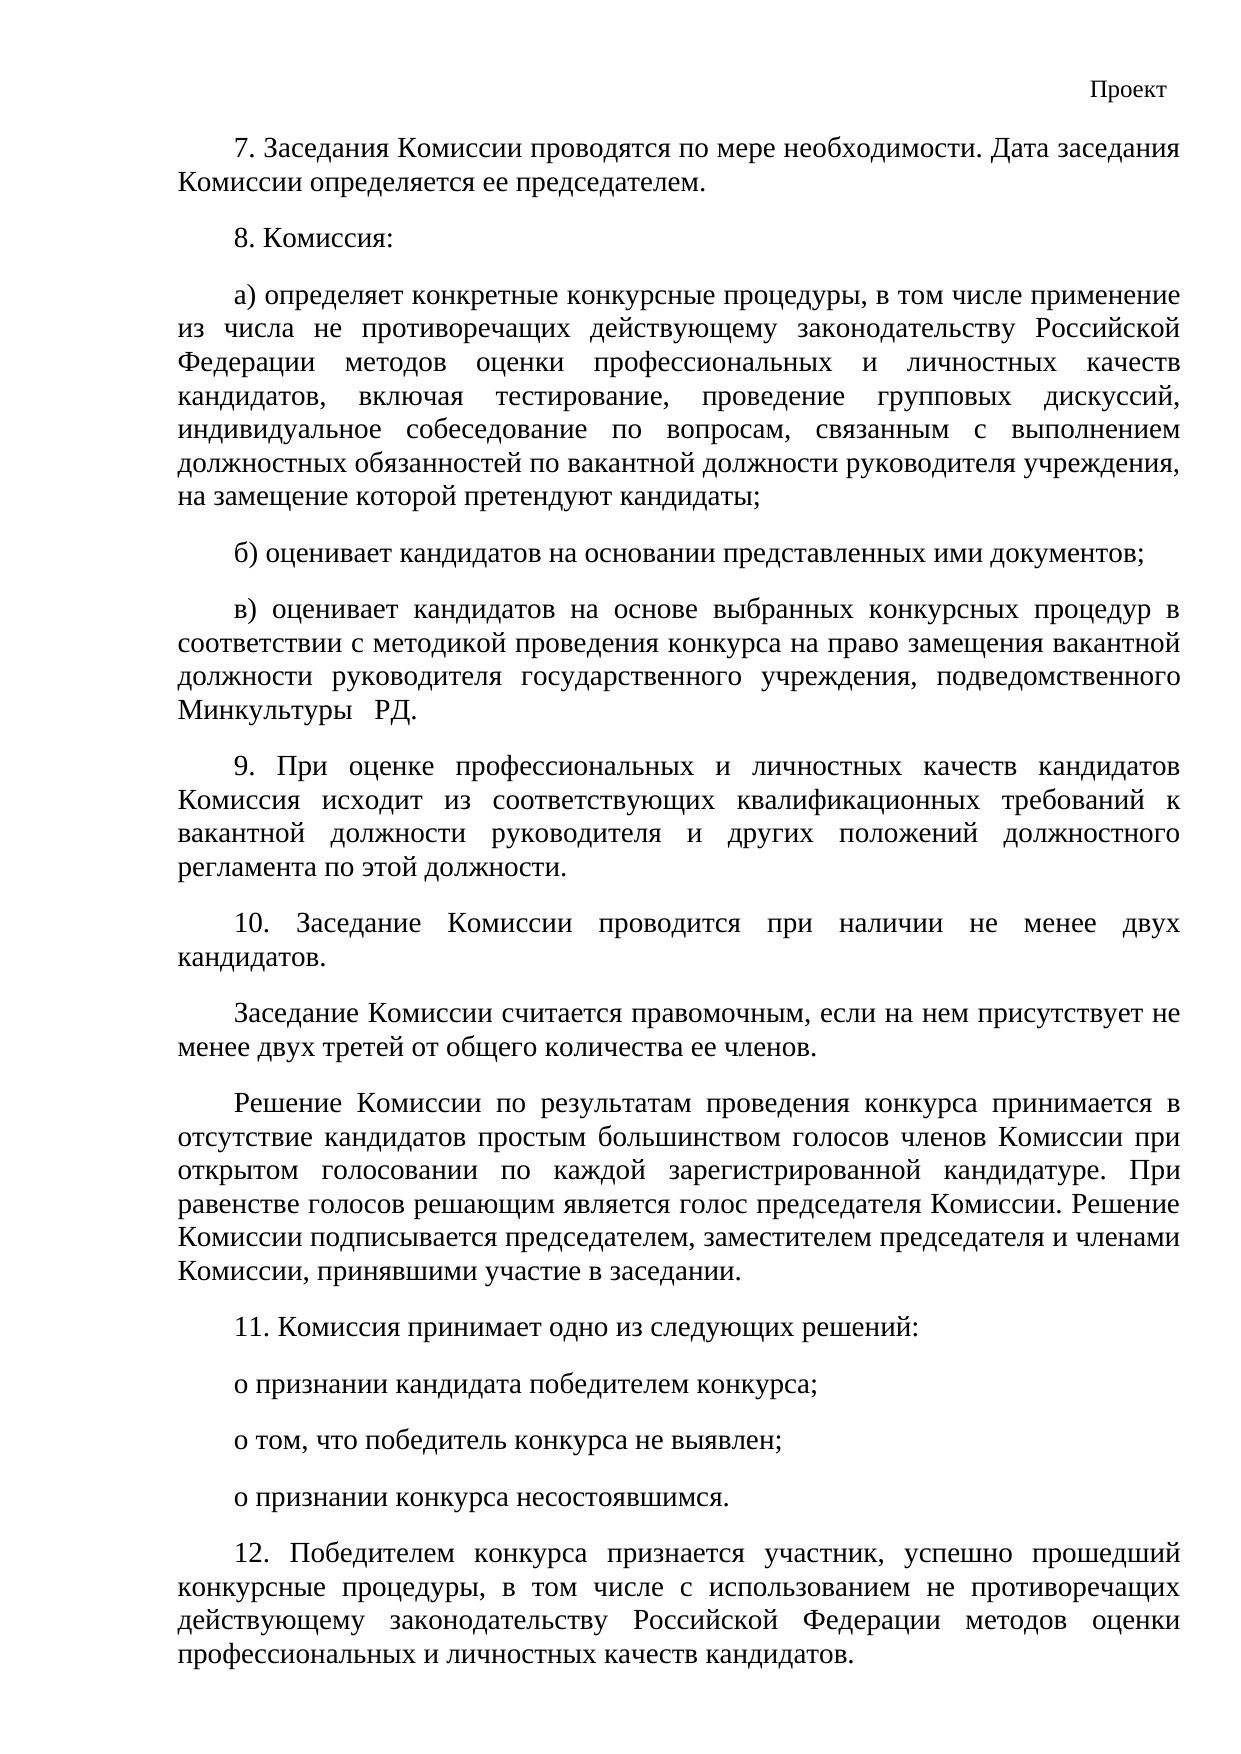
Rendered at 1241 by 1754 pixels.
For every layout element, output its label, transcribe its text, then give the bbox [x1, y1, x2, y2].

text 10. Заседание Комиссии проводится при наличии не менее двух кандидатов. [177, 905, 1181, 972]
text Заседание Комиссии считается правомочным, если на нем присутствует не менее двух третей от общего количества ее членов. [177, 995, 1181, 1062]
text 11. Комиссия принимает одно из следующих решений: [177, 1309, 1181, 1343]
text о признании кандидата победителем конкурса; [177, 1366, 1181, 1399]
text а) определяет конкретные конкурсные процедуры, в том числе применение из числа не противоречащих действующему законодательству Российской Федерации методов оценки профессиональных и личностных качеств кандидатов, включая тестирование, проведение групповых дискуссий, индивидуальное собеседование по вопросам, связанным с выполнением должностных обязанностей по вакантной должности руководителя учреждения, на замещение которой претендуют кандидаты; [177, 277, 1181, 512]
text Решение Комиссии по результатам проведения конкурса принимается в отсутствие кандидатов простым большинством голосов членов Комиссии при открытом голосовании по каждой зарегистрированной кандидатуре. При равенстве голосов решающим является голос председателя Комиссии. Решение Комиссии подписывается председателем, заместителем председателя и членами Комиссии, принявшими участие в заседании. [177, 1085, 1181, 1287]
text о признании конкурса несостоявшимся. [177, 1479, 1181, 1512]
text о том, что победитель конкурса не выявлен; [177, 1422, 1181, 1456]
text 8. Комиссия: [177, 221, 1181, 254]
text 7. Заседания Комиссии проводятся по мере необходимости. Дата заседания Комиссии определяется ее председателем. [177, 131, 1181, 198]
text в) оценивает кандидатов на основе выбранных конкурсных процедур в соответствии с методикой проведения конкурса на право замещения вакантной должности руководителя государственного учреждения, подведомственного Минкультуры РД. [177, 591, 1181, 725]
text 12. Победителем конкурса признается участник, успешно прошедший конкурсные процедуры, в том числе с использованием не противоречащих действующему законодательству Российской Федерации методов оценки профессиональных и личностных качеств кандидатов. [177, 1535, 1181, 1669]
text 9. При оценке профессиональных и личностных качеств кандидатов Комиссия исходит из соответствующих квалификационных требований к вакантной должности руководителя и других положений должностного регламента по этой должности. [177, 748, 1181, 882]
text б) оценивает кандидатов на основании представленных ими документов; [177, 535, 1181, 568]
